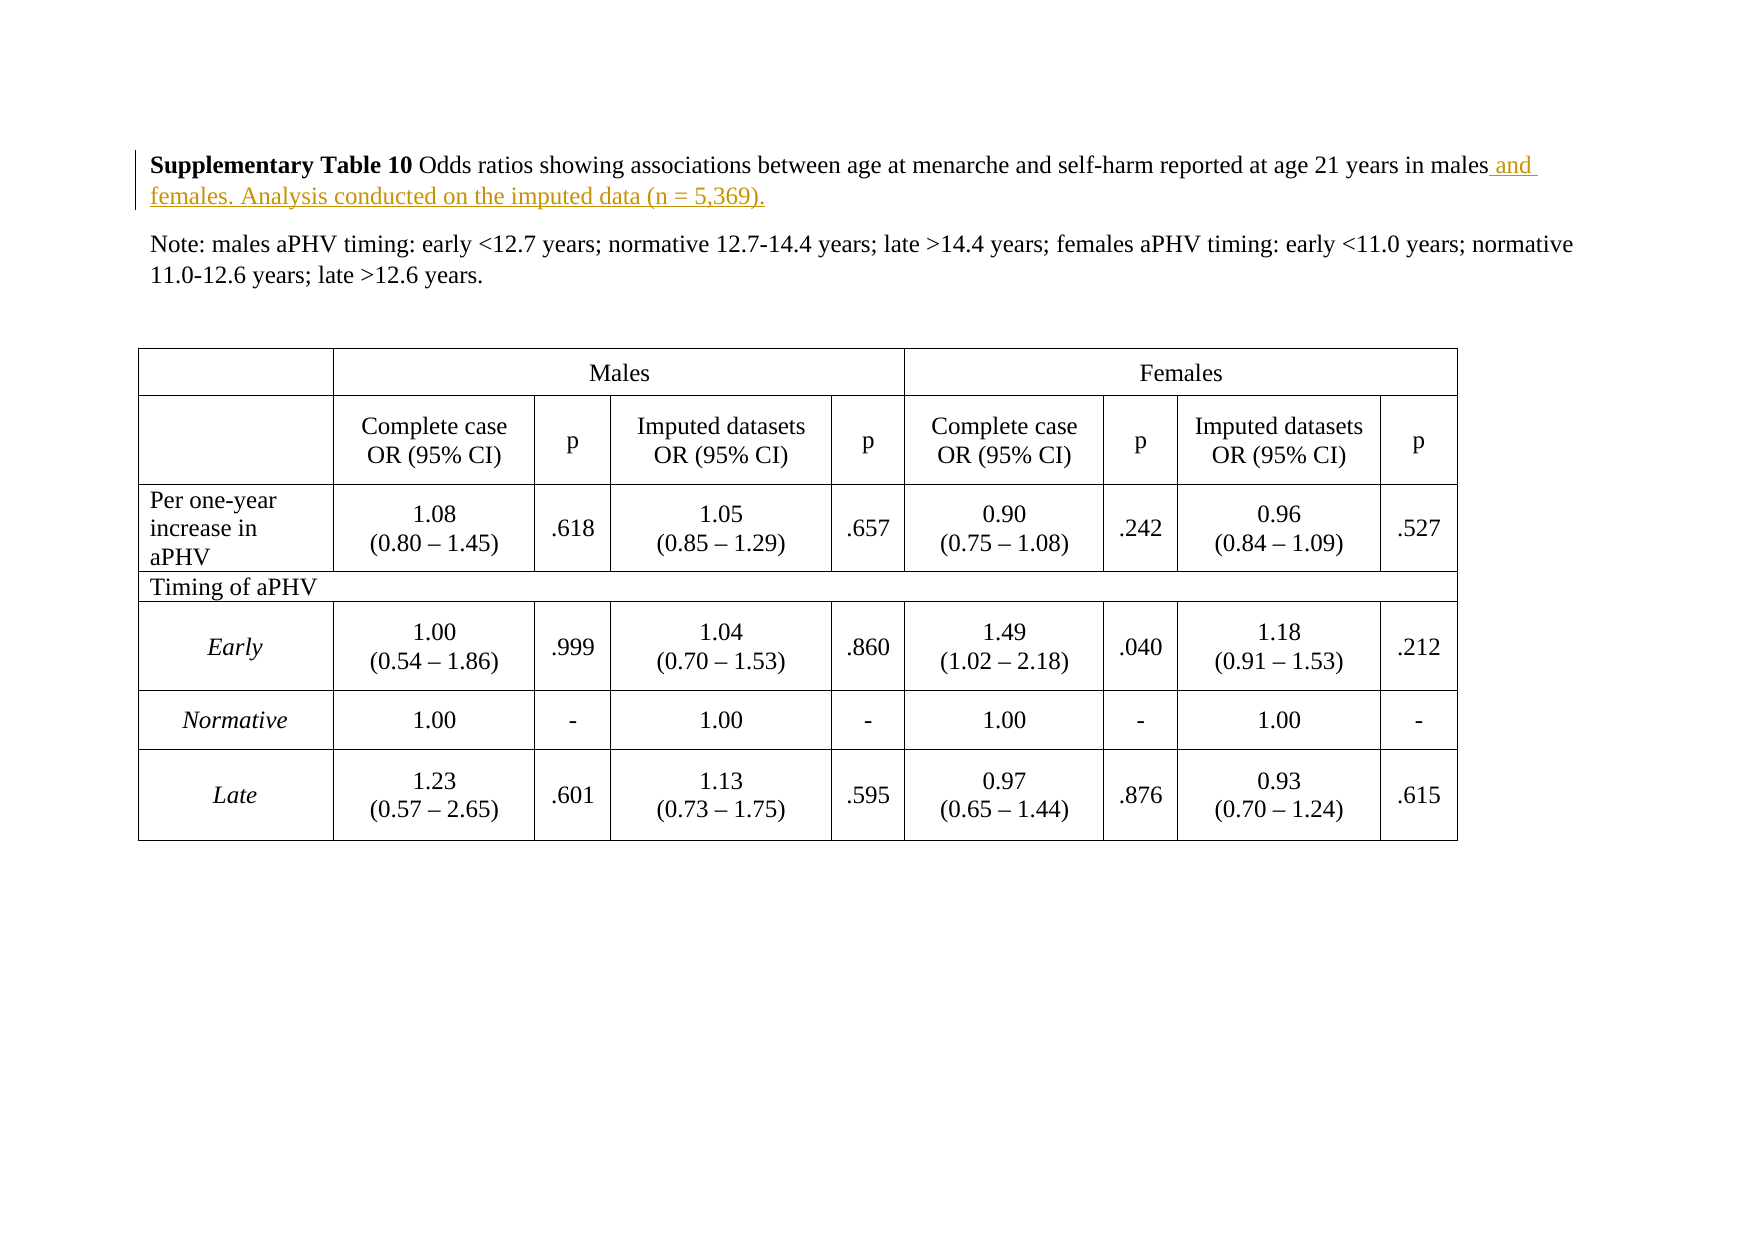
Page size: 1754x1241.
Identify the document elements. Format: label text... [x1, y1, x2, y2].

table_cell .212 [1381, 602, 1457, 690]
table_cell - [1104, 691, 1177, 748]
table_cell 1.04 (0.70 – 1.53) [611, 602, 831, 690]
table_cell .242 [1104, 485, 1177, 571]
table_header [139, 349, 333, 395]
table_cell .595 [832, 750, 904, 840]
table_cell Early [139, 602, 333, 690]
table_cell p [1104, 396, 1177, 484]
text Supplementary Table 10 Odds ratios showing associations between age at menarche and self-harm reported at age 21 years in males [150, 150, 1604, 210]
table_cell 0.93 (0.70 – 1.24) [1178, 750, 1380, 840]
table_cell 1.13 (0.73 – 1.75) [611, 750, 831, 840]
table_cell .615 [1381, 750, 1457, 840]
table_cell .657 [832, 485, 904, 571]
table_cell Late [139, 750, 333, 840]
table_cell - [535, 691, 610, 748]
table_cell Timing of aPHV [139, 572, 1457, 601]
table_cell .876 [1104, 750, 1177, 840]
table_cell p [535, 396, 610, 484]
table_cell - [1381, 691, 1457, 748]
table_cell Normative [139, 691, 333, 748]
table_cell Per one-year increase in aPHV [139, 485, 333, 571]
table_cell 1.18 (0.91 – 1.53) [1178, 602, 1380, 690]
table_cell 1.00 (0.54 – 1.86) [334, 602, 534, 690]
table_cell 1.00 [905, 691, 1103, 748]
table_cell .618 [535, 485, 610, 571]
table_cell .860 [832, 602, 904, 690]
table_header Males [334, 349, 904, 395]
table_cell 1.00 [334, 691, 534, 748]
text Note: males aPHV timing: early <12.7 years; normative 12.7-14.4 years; late >14.4 years; females aPHV timing: early <11.0 years; normative 11.0-12.6 years; late >12.6 years. [150, 229, 1604, 288]
table_cell p [832, 396, 904, 484]
table_cell 1.00 [1178, 691, 1380, 748]
table_cell 1.49 (1.02 – 2.18) [905, 602, 1103, 690]
table_cell 0.96 (0.84 – 1.09) [1178, 485, 1380, 571]
table_cell Imputed datasets OR (95% CI) [1178, 396, 1380, 484]
table_cell 1.05 (0.85 – 1.29) [611, 485, 831, 571]
table_cell 1.00 [611, 691, 831, 748]
table_cell [139, 396, 333, 484]
table_cell - [832, 691, 904, 748]
table_cell .040 [1104, 602, 1177, 690]
table_cell 1.08 (0.80 – 1.45) [334, 485, 534, 571]
table_cell 1.23 (0.57 – 2.65) [334, 750, 534, 840]
table_cell Complete case OR (95% CI) [334, 396, 534, 484]
table_cell 0.97 (0.65 – 1.44) [905, 750, 1103, 840]
table_cell .601 [535, 750, 610, 840]
table_header Females [905, 349, 1457, 395]
table_cell Complete case OR (95% CI) [905, 396, 1103, 484]
table_cell 0.90 (0.75 – 1.08) [905, 485, 1103, 571]
table_cell .527 [1381, 485, 1457, 571]
table_cell .999 [535, 602, 610, 690]
table_cell p [1381, 396, 1457, 484]
table_cell Imputed datasets OR (95% CI) [611, 396, 831, 484]
